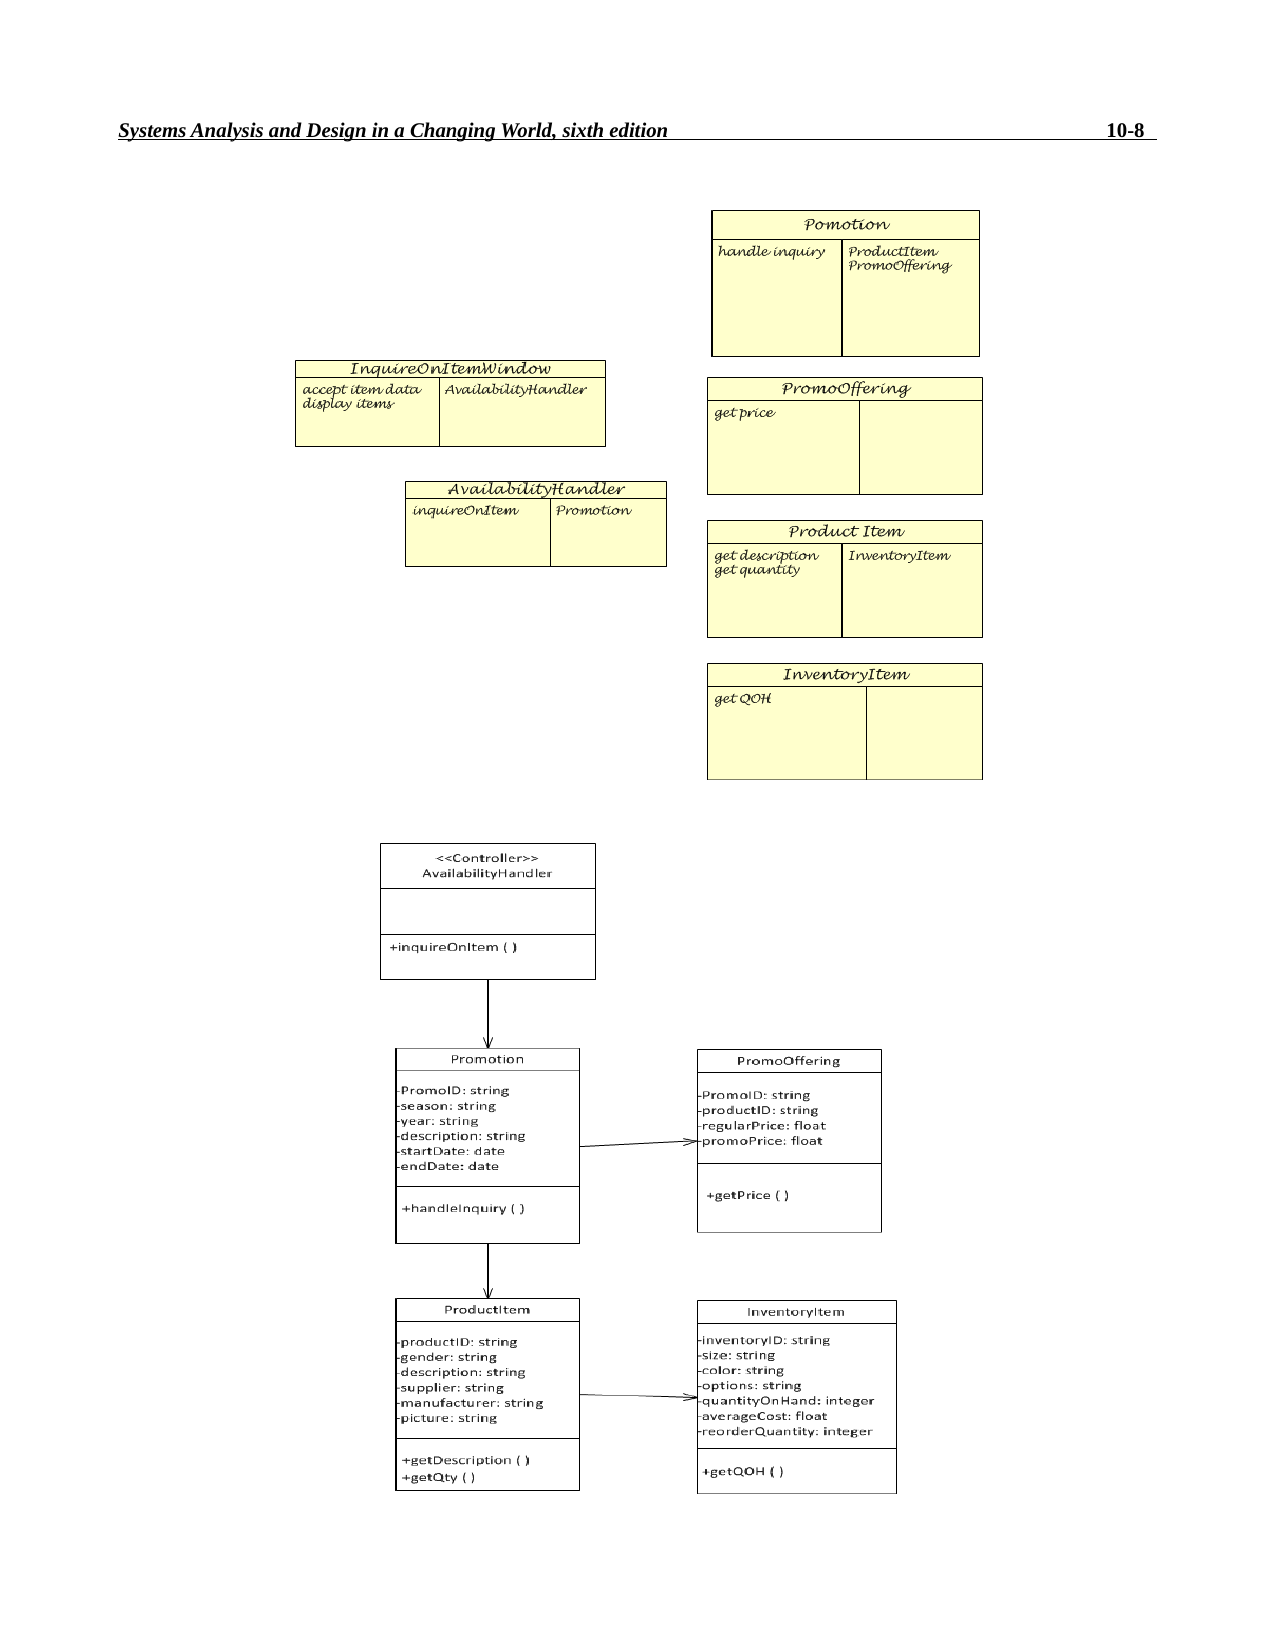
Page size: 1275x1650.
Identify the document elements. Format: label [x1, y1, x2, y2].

picture [370, 837, 905, 1501]
picture [283, 205, 992, 780]
